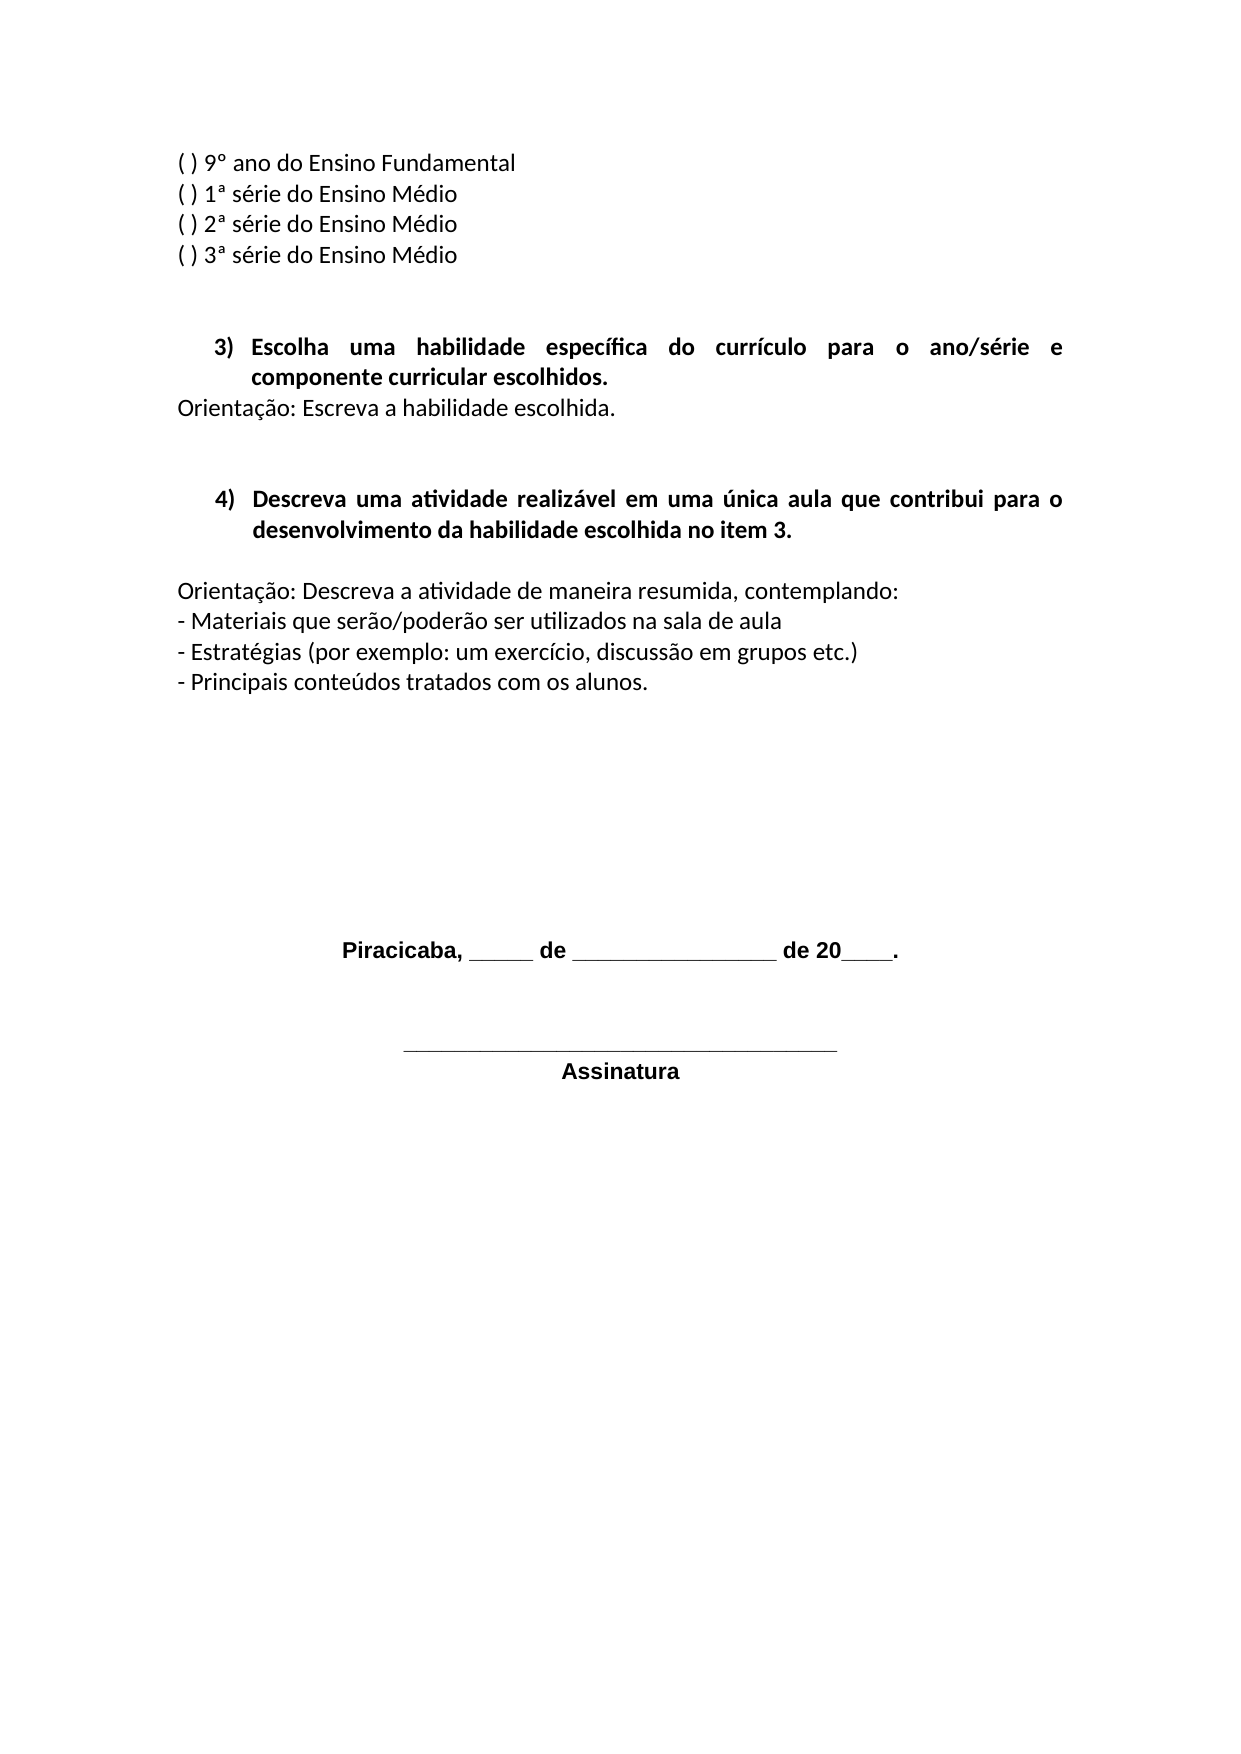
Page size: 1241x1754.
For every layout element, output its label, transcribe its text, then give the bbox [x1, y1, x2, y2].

text ( ) 2ª série do Ensino Médio [177, 209, 1063, 239]
text Orientação: Escreva a habilidade escolhida. [177, 392, 1063, 422]
text - Principais conteúdos tratados com os alunos. [177, 666, 1063, 697]
list Descreva uma atividade realizável em uma única aula que contribui para o desenvolvimento da habilidade escolhida no item 3. [215, 483, 1063, 544]
text Piracicaba, _____ de ________________ de 20____. [177, 937, 1063, 964]
text - Estratégias (por exemplo: um exercício, discussão em grupos etc.) [177, 636, 1063, 666]
text ( ) 1ª série do Ensino Médio [177, 178, 1063, 209]
text - Materiais que serão/poderão ser utilizados na sala de aula [177, 605, 1063, 636]
list Escolha uma habilidade específica do currículo para o ano/série e componente curricular escolhidos. [213, 331, 1063, 392]
text ( ) 9º ano do Ensino Fundamental [177, 148, 1063, 178]
text ( ) 3ª série do Ensino Médio [177, 239, 1063, 270]
text Orientação: Descreva a atividade de maneira resumida, contemplando: [177, 575, 1063, 605]
text __________________________________ Assinatura [177, 998, 1063, 1084]
